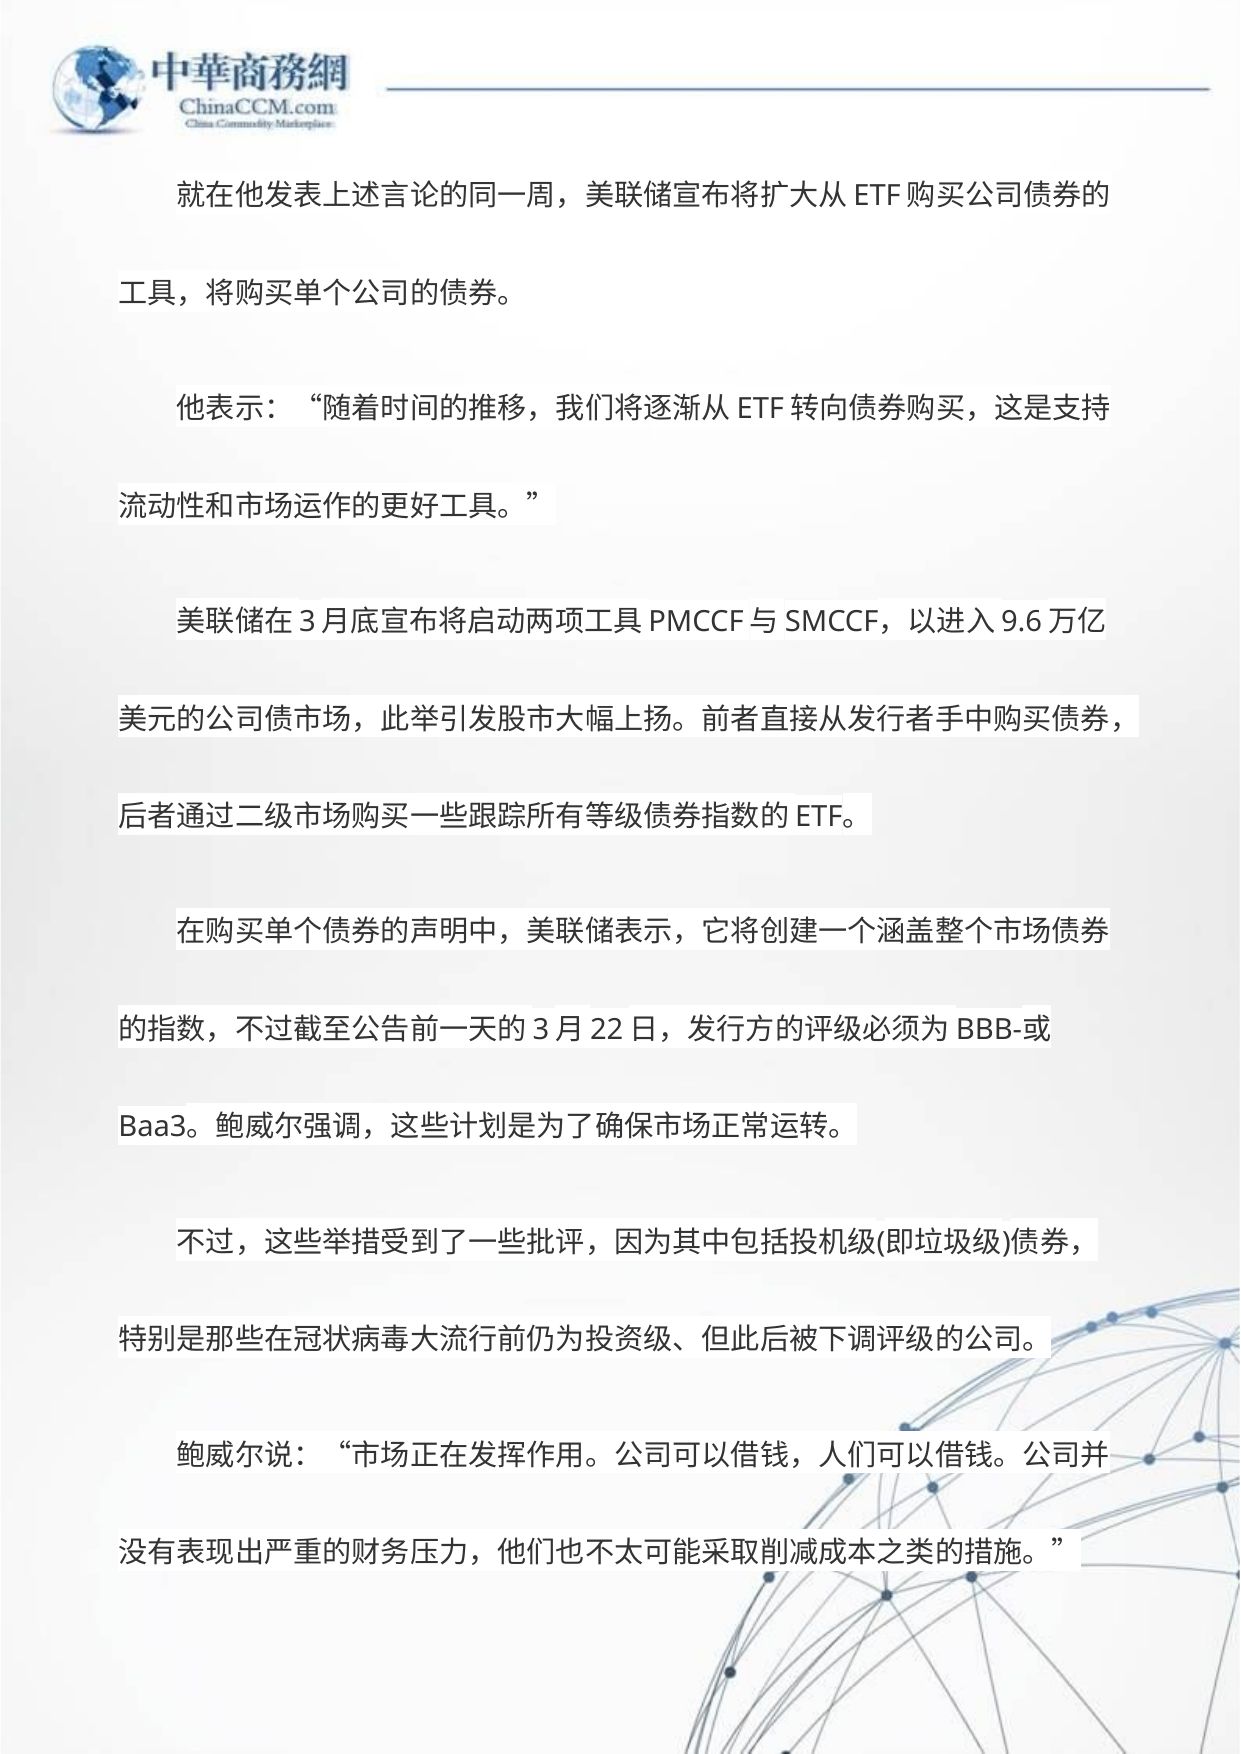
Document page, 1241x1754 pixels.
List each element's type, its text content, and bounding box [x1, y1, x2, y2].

text 在购买单个债券的声明中，美联储表示，它将创建一个涵盖整个市场债券的指数，不过截至公告前一天的3月22日，发行方的评级必须为BBB-或Baa3。鲍威尔强调，这些计划是为了确保市场正常运转。 [118, 897, 1122, 1157]
text 鲍威尔说：“市场正在发挥作用。公司可以借钱，人们可以借钱。公司并没有表现出严重的财务压力，他们也不太可能采取削减成本之类的措施。” [118, 1420, 1122, 1582]
text 他表示：“随着时间的推移，我们将逐渐从ETF转向债券购买，这是支持流动性和市场运作的更好工具。” [118, 373, 1122, 536]
text 美联储在3月底宣布将启动两项工具PMCCF与SMCCF，以进入9.6万亿美元的公司债市场，此举引发股市大幅上扬。前者直接从发行者手中购买债券，后者通过二级市场购买一些跟踪所有等级债券指数的ETF。 [118, 737, 1122, 846]
picture [0, 0, 1240, 1754]
text 不过，这些举措受到了一些批评，因为其中包括投机级(即垃圾级)债券，特别是那些在冠状病毒大流行前仍为投资级、但此后被下调评级的公司。 [118, 1207, 1122, 1369]
text 就在他发表上述言论的同一周，美联储宣布将扩大从ETF购买公司债券的工具，将购买单个公司的债券。 [118, 161, 1122, 323]
text 美联储在3月底宣布将启动两项工具PMCCF与SMCCF，以进入9.6万亿美元的公司债市场，此举引发股市大幅上扬。前者直接从发行者手中购买债券，后者通过二级市场购买一些跟踪所有等级债券指数的ETF。 [118, 586, 1122, 695]
